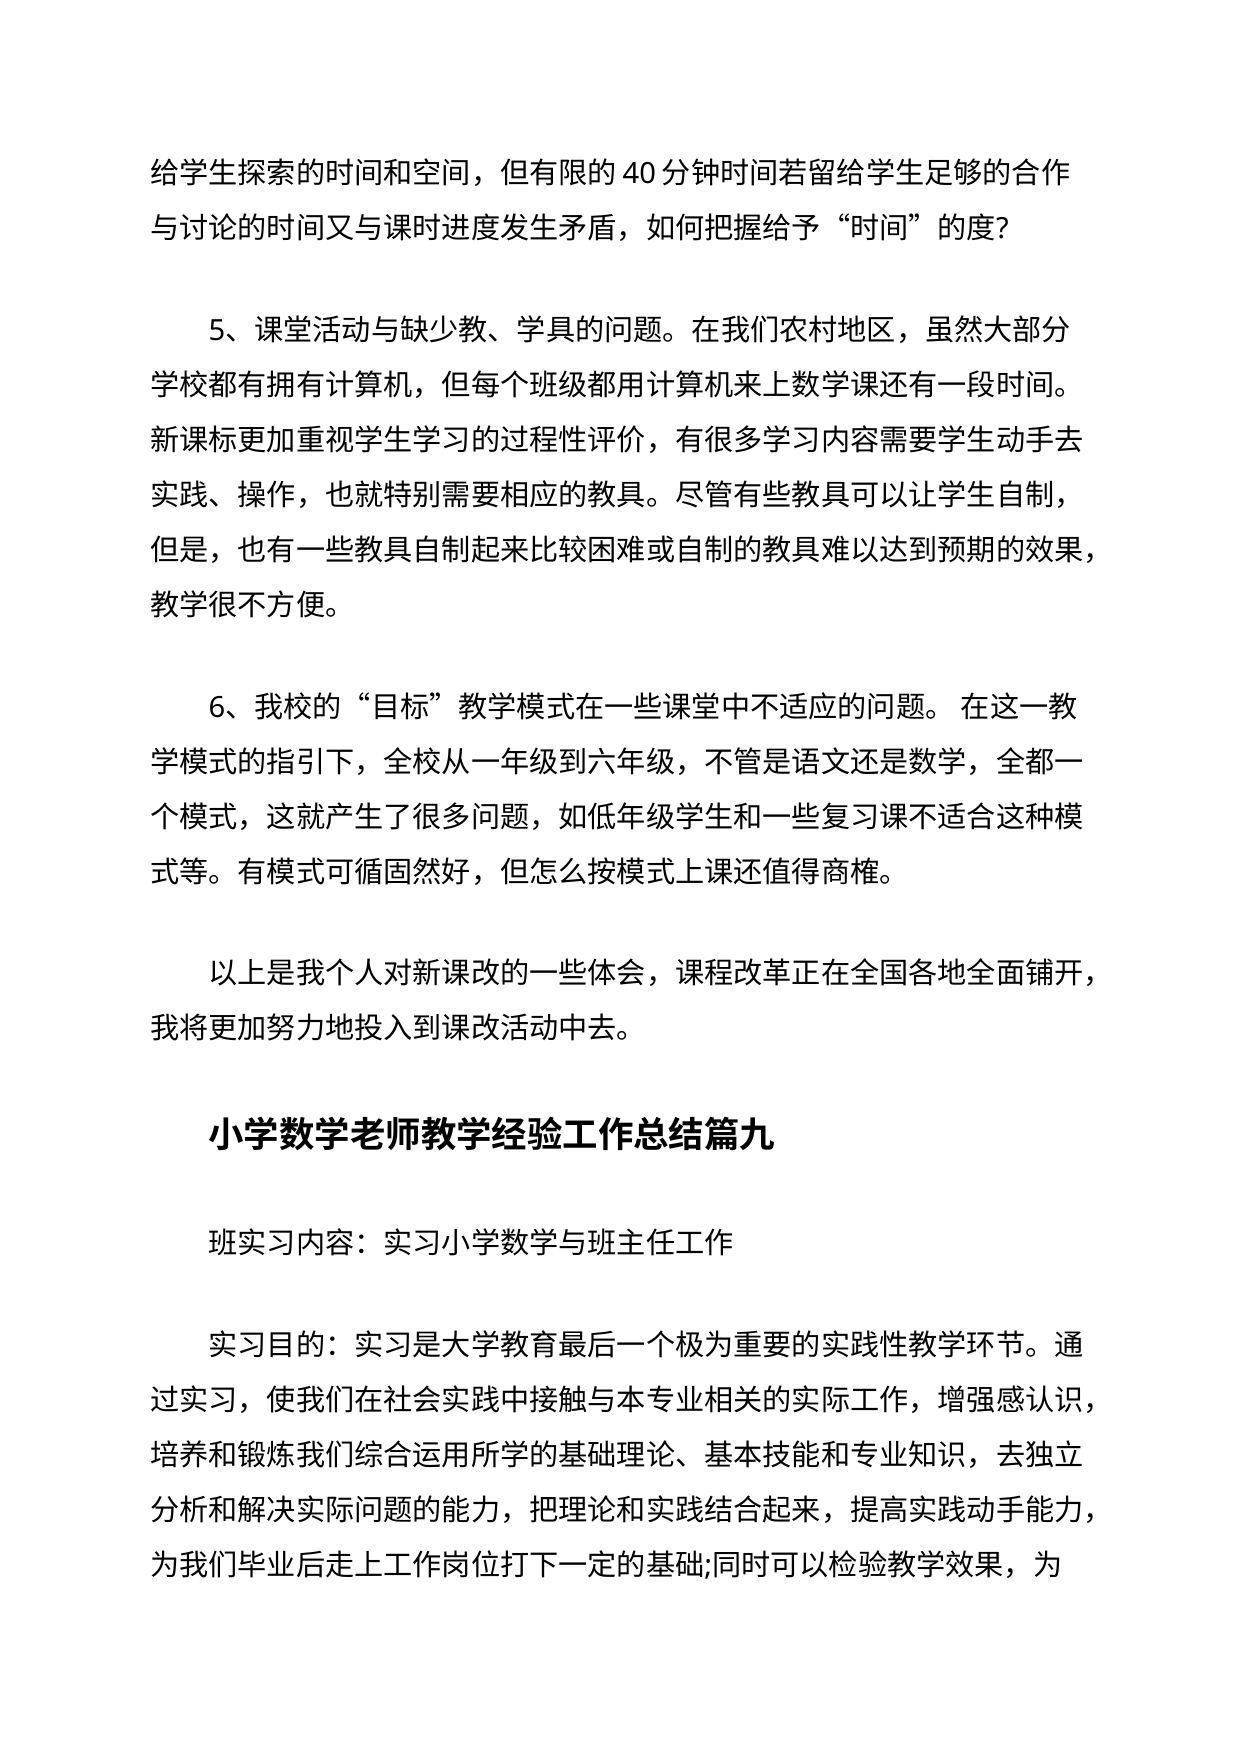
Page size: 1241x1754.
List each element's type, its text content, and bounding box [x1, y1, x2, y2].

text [150, 150, 1090, 247]
text 小学数学老师教学经验工作总结篇九 [150, 1107, 1090, 1158]
text 以上是我个人对新课改的一些体会，课程改革正在全国各地全面铺开，我将更加努力地投入到课改活动中去。 [150, 950, 1090, 1047]
text 班实习内容：实习小学数学与班主任工作 [150, 1220, 1090, 1262]
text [150, 1322, 1090, 1584]
text 6、我校的“目标”教学模式在一些课堂中不适应的问题。 在这一教学模式的指引下，全校从一年级到六年级，不管是语文还是数学，全都一个模式，这就产生了很多问题，如低年级学生和一些复习课不适合这种模式等。有模式可循固然好，但怎么按模式上课还值得商榷。 [150, 683, 1090, 890]
text 5、课堂活动与缺少教、学具的问题。在我们农村地区，虽然大部分学校都有拥有计算机，但每个班级都用计算机来上数学课还有一段时间。新课标更加重视学生学习的过程性评价，有很多学习内容需要学生动手去实践、操作，也就特别需要相应的教具。尽管有些教具可以让学生自制，但是，也有一些教具自制起来比较困难或自制的教具难以达到预期的效果，教学很不方便。 [150, 307, 1090, 624]
